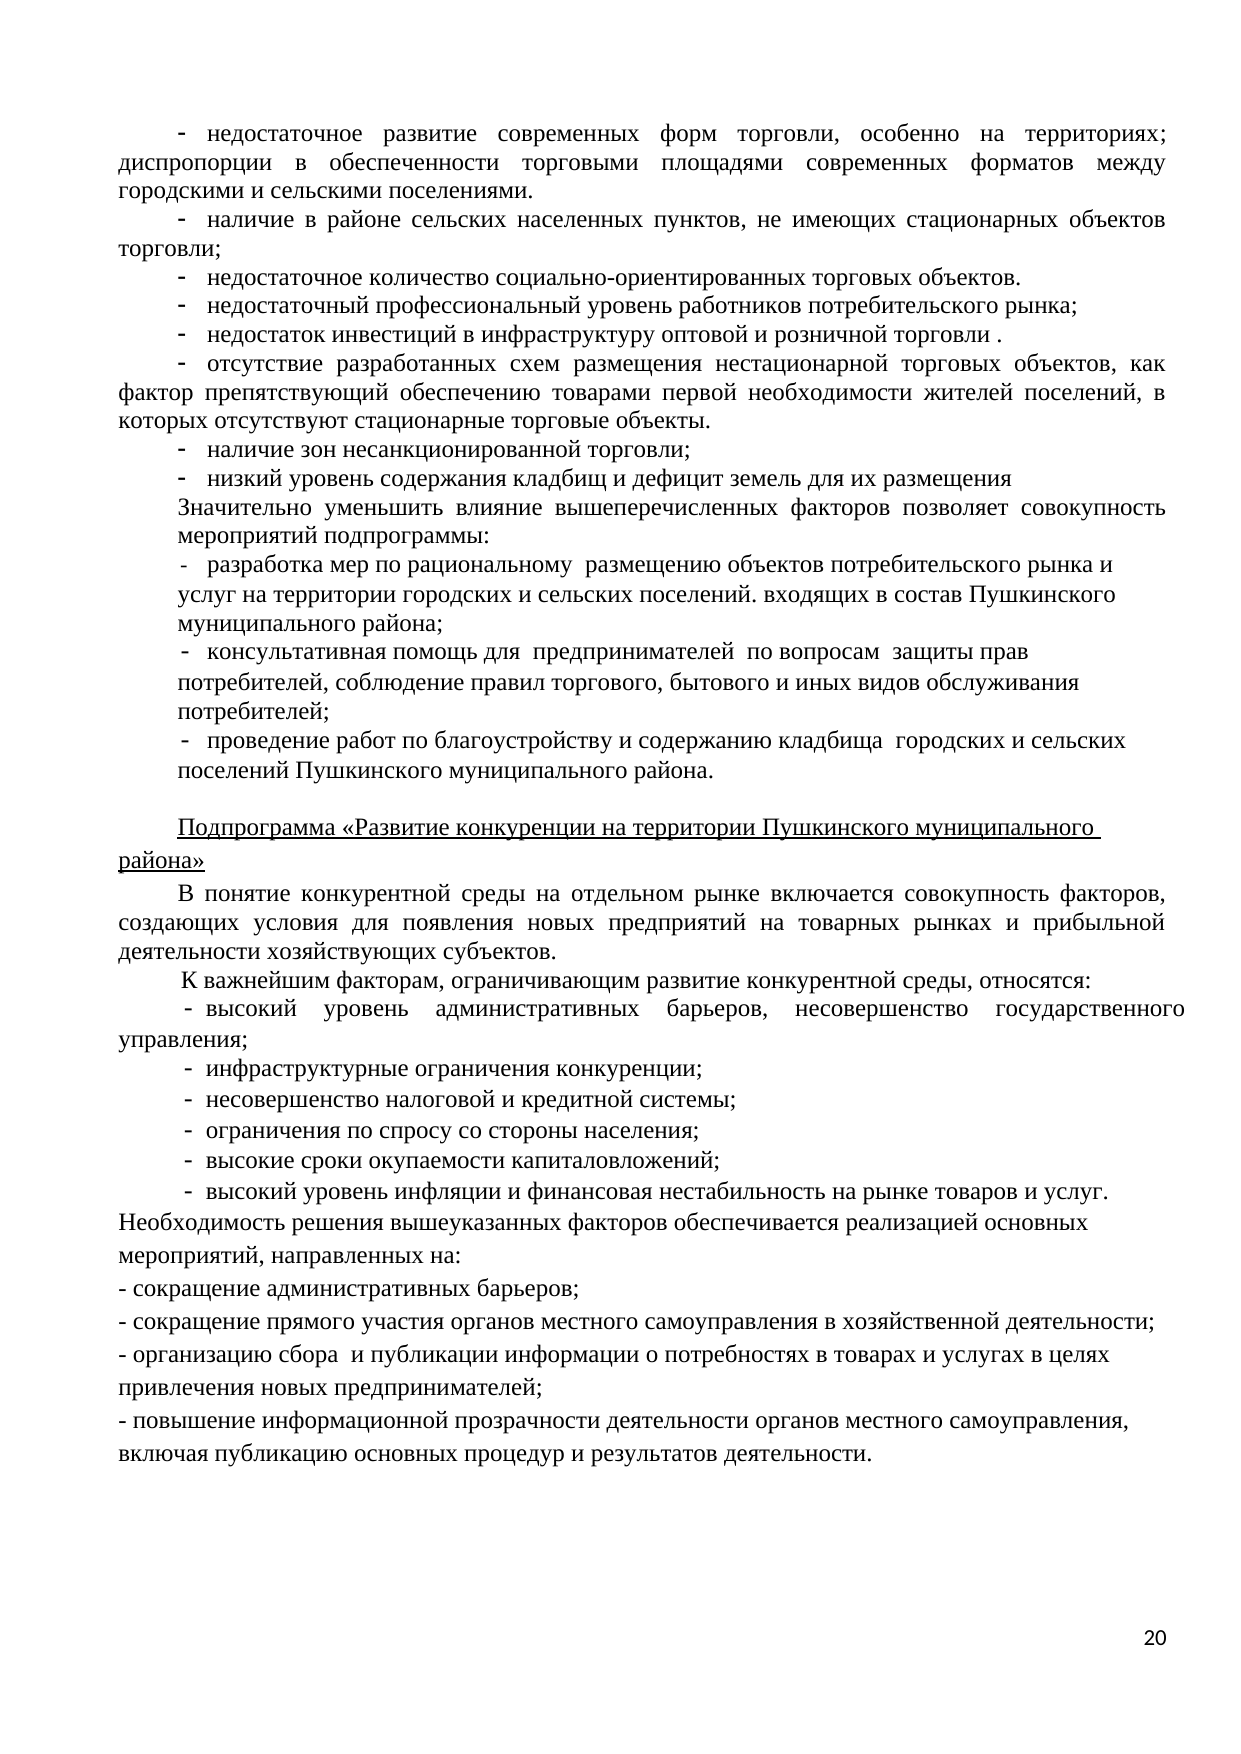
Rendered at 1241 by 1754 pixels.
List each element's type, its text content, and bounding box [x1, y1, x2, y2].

text Значительно уменьшить влияние вышеперечисленных факторов позволяет совокупность мероприятий подпрограммы: [177, 492, 1166, 549]
list недостаточное количество социально-ориентированных торговых объектов. [118, 262, 1166, 291]
text Необходимость решения вышеуказанных факторов обеспечивается реализацией основных мероприятий, направленных на: [118, 1207, 1166, 1269]
list высокий уровень инфляции и финансовая нестабильность на рынке товаров и услуг. [118, 1176, 1166, 1207]
list отсутствие разработанных схем размещения нестационарной торговых объектов, как фактор препятствующий обеспечению товарами первой необходимости жителей поселений, в которых отсутствуют стационарные торговые объекты. [118, 348, 1166, 434]
text В понятие конкурентной среды на отдельном рынке включается совокупность факторов, создающих условия для появления новых предприятий на товарных рынках и прибыльной деятельности хозяйствующих субъектов. [118, 878, 1166, 965]
list ограничения по спросу со стороны населения; [118, 1115, 1166, 1146]
list недостаток инвестиций в инфраструктуру оптовой и розничной торговли . [118, 319, 1166, 348]
text - сокращение административных барьеров; [118, 1273, 1166, 1302]
text - повышение информационной прозрачности деятельности органов местного самоуправления, включая публикацию основных процедур и результатов деятельности. [118, 1405, 1166, 1467]
list несовершенство налоговой и кредитной системы; [118, 1084, 1166, 1115]
text - сокращение прямого участия органов местного самоуправления в хозяйственной деятельности; [118, 1306, 1166, 1335]
list разработка мер по рациональному размещению объектов потребительского рынка и услуг на территории городских и сельских поселений. входящих в состав Пушкинского муниципального района; [177, 549, 1166, 636]
list наличие зон несанкционированной торговли; [118, 434, 1166, 463]
list консультативная помощь для предпринимателей по вопросам защиты прав потребителей, соблюдение правил торгового, бытового и иных видов обслуживания потребителей; [177, 636, 1166, 725]
list недостаточное развитие современных форм торговли, особенно на территориях; диспропорции в обеспеченности торговыми площадями современных форматов между городскими и сельскими поселениями. [118, 118, 1166, 204]
list высокий уровень административных барьеров, несовершенство государственного управления; [118, 993, 1186, 1053]
text - организацию сбора и публикации информации о потребностях в товарах и услугах в целях привлечения новых предпринимателей; [118, 1339, 1166, 1401]
text К важнейшим факторам, ограничивающим развитие конкурентной среды, относятся: [118, 965, 1166, 993]
list недостаточный профессиональный уровень работников потребительского рынка; [118, 291, 1166, 319]
text Подпрограмма «Развитие конкуренции на территории Пушкинского муниципального района» [118, 812, 1166, 874]
list наличие в районе сельских населенных пунктов, не имеющих стационарных объектов торговли; [118, 204, 1166, 262]
list высокие сроки окупаемости капиталовложений; [118, 1146, 1166, 1176]
list проведение работ по благоустройству и содержанию кладбища городских и сельских поселений Пушкинского муниципального района. [177, 725, 1166, 784]
list низкий уровень содержания кладбищ и дефицит земель для их размещения [118, 463, 1166, 492]
list инфраструктурные ограничения конкуренции; [118, 1053, 1186, 1084]
